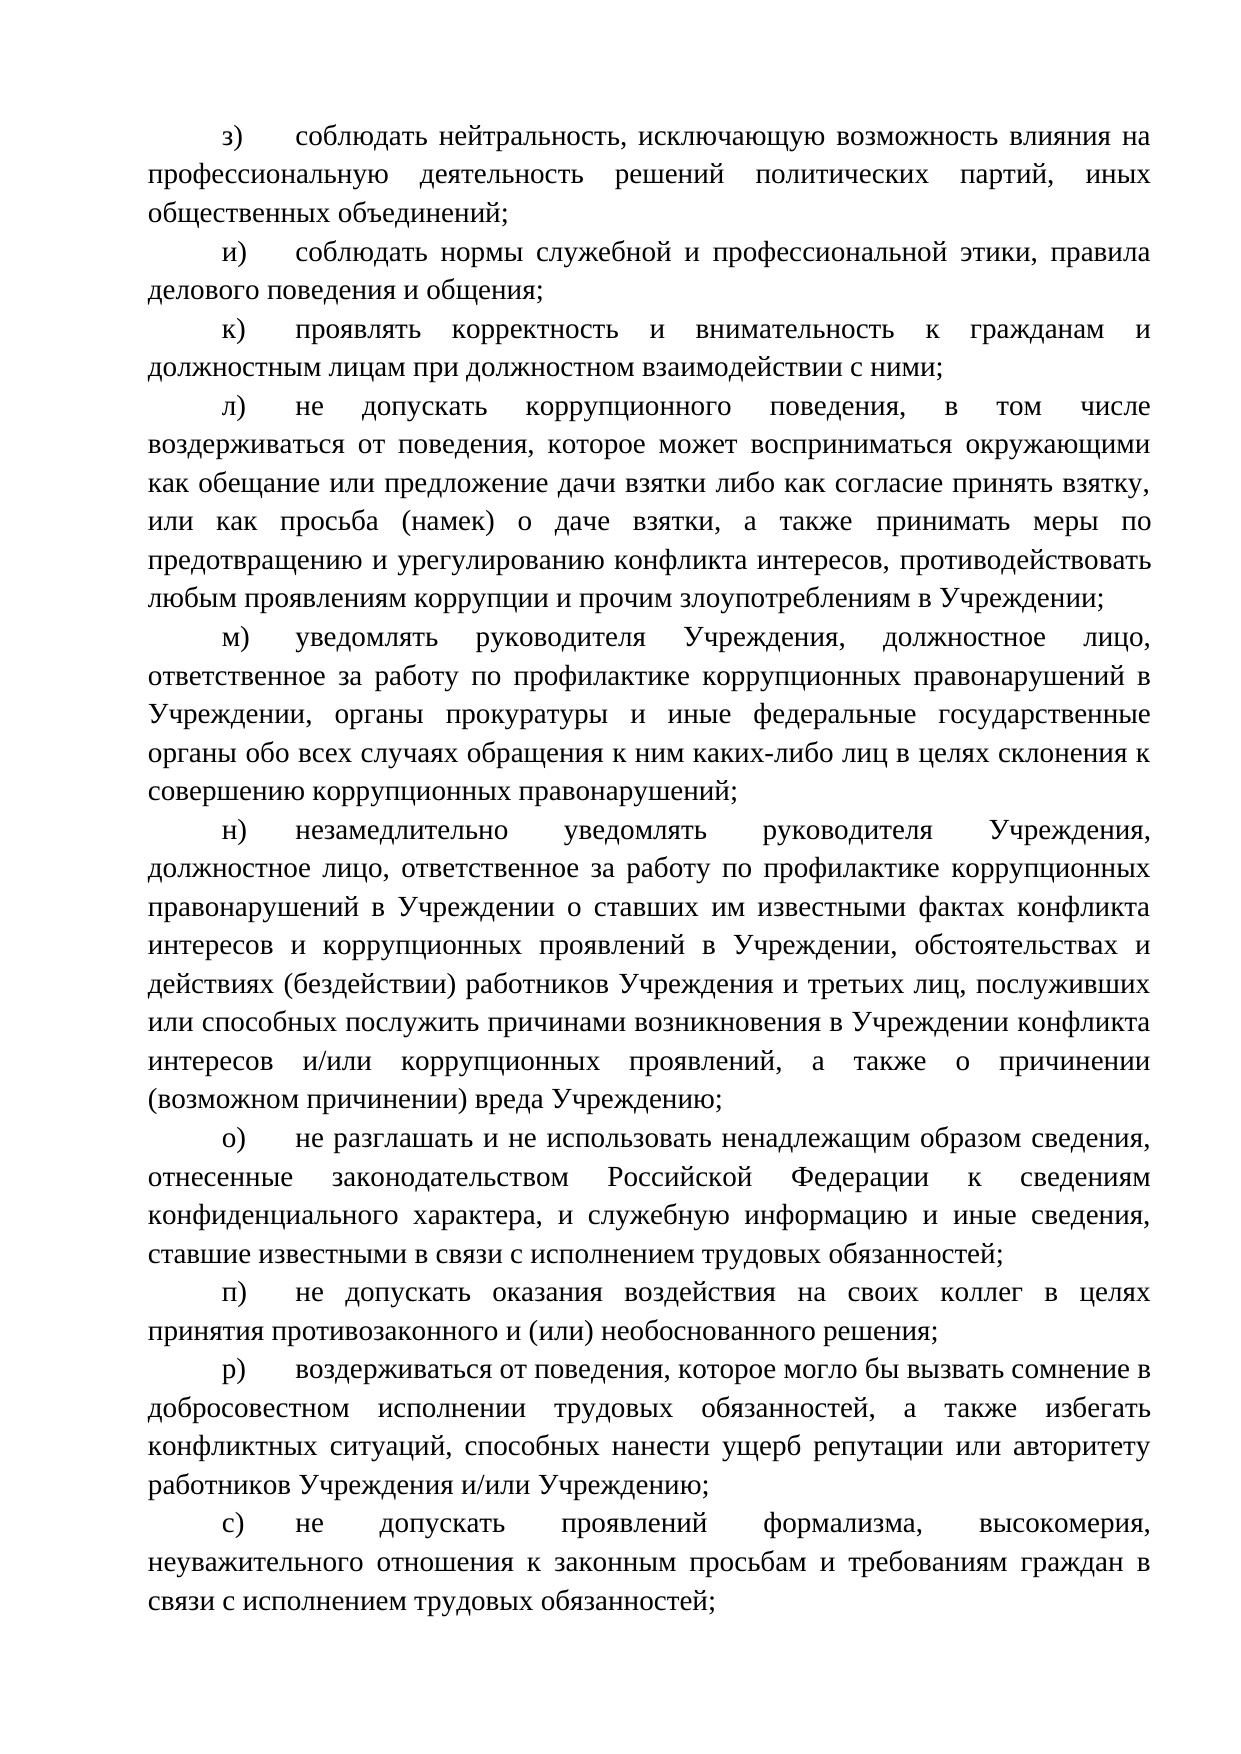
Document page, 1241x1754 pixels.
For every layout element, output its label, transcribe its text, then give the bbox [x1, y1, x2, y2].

list воздерживаться от поведения, которое могло бы вызвать сомнение в добросовестном исполнении трудовых обязанностей, а также избегать конфликтных ситуаций, способных нанести ущерб репутации или авторитету работников Учреждения и/или Учреждению; [148, 1351, 1152, 1501]
list соблюдать нормы служебной и профессиональной этики, правила делового поведения и общения; [148, 234, 1152, 306]
list не допускать проявлений формализма, высокомерия, неуважительного отношения к законным просьбам и требованиям граждан в связи с исполнением трудовых обязанностей; [148, 1506, 1152, 1616]
list незамедлительно уведомлять руководителя Учреждения, должностное лицо, ответственное за работу по профилактике коррупционных правонарушений в Учреждении о ставших им известными фактах конфликта интересов и коррупционных проявлений в Учреждении, обстоятельствах и действиях (бездействии) работников Учреждения и третьих лиц, послуживших или способных послужить причинами возникновения в Учреждении конфликта интересов и/или коррупционных проявлений, а также о причинении (возможном причинении) вреда Учреждению; [148, 812, 1152, 1115]
list не допускать коррупционного поведения, в том числе воздерживаться от поведения, которое может восприниматься окружающими как обещание или предложение дачи взятки либо как согласие принять взятку, или как просьба (намек) о даче взятки, а также принимать меры по предотвращению и урегулированию конфликта интересов, противодействовать любым проявлениям коррупции и прочим злоупотреблениям в Учреждении; [148, 388, 1152, 614]
list не разглашать и не использовать ненадлежащим образом сведения, отнесенные законодательством Российской Федерации к сведениям конфиденциального характера, и служебную информацию и иные сведения, ставшие известными в связи с исполнением трудовых обязанностей; [148, 1120, 1152, 1269]
list соблюдать нейтральность, исключающую возможность влияния на профессиональную деятельность решений политических партий, иных общественных объединений; [148, 118, 1152, 229]
list уведомлять руководителя Учреждения, должностное лицо, ответственное за работу по профилактике коррупционных правонарушений в Учреждении, органы прокуратуры и иные федеральные государственные органы обо всех случаях обращения к ним каких-либо лиц в целях склонения к совершению коррупционных правонарушений; [148, 619, 1152, 807]
list не допускать оказания воздействия на своих коллег в целях принятия противозаконного и (или) необоснованного решения; [148, 1274, 1152, 1346]
list проявлять корректность и внимательность к гражданам и должностным лицам при должностном взаимодействии с ними; [148, 311, 1152, 383]
